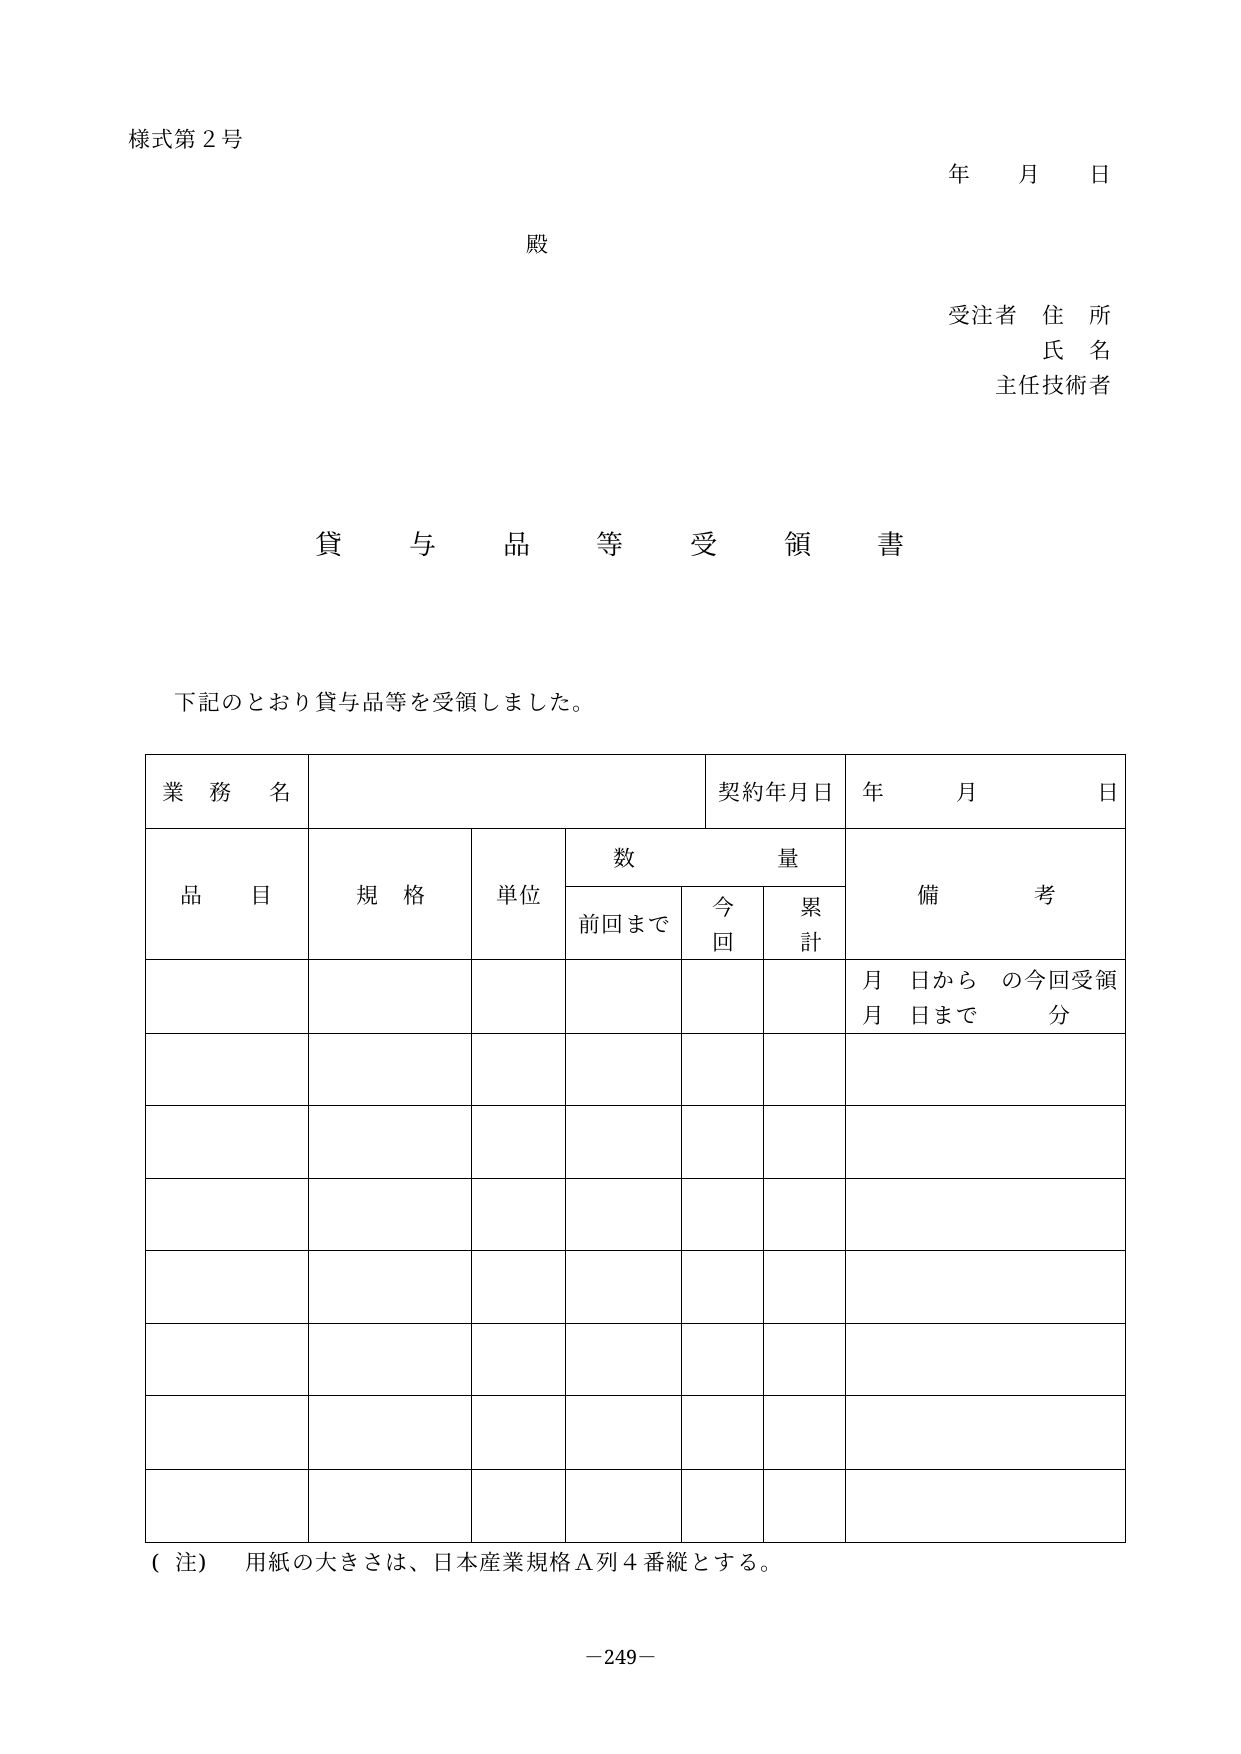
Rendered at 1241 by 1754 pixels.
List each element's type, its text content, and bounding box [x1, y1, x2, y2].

table_cell [566, 1179, 681, 1250]
table_cell [566, 1106, 681, 1178]
table_cell [566, 1470, 681, 1542]
table_cell 前回まで [566, 887, 681, 959]
table_cell [472, 1251, 565, 1322]
table_cell [566, 1396, 681, 1469]
table_cell [846, 1470, 979, 1542]
table_cell [980, 1396, 1125, 1469]
table_cell [980, 1470, 1125, 1542]
table_cell [566, 1034, 681, 1105]
table_cell [682, 1106, 763, 1178]
text (注) 用紙の大きさは、日本産業規格Ａ列４番縦とする。 [128, 1543, 1112, 1578]
table_cell [146, 1106, 308, 1178]
table_cell [472, 1106, 565, 1178]
table_cell [682, 1324, 763, 1395]
table_cell [682, 1034, 763, 1105]
table_cell [309, 1396, 471, 1469]
table_cell [566, 1324, 681, 1395]
table_cell [846, 1396, 979, 1469]
table_cell 累 計 [764, 887, 845, 959]
table_cell [472, 1396, 565, 1469]
table_cell [146, 1179, 308, 1250]
table_cell [566, 1251, 681, 1322]
text 氏 名 [128, 331, 1112, 366]
table_cell 月 日から 月 日まで [846, 960, 979, 1033]
table_cell [309, 1034, 471, 1105]
table_cell 規 格 [309, 829, 471, 959]
table_cell 品 目 [146, 829, 308, 959]
table_cell [309, 1106, 471, 1178]
table_cell 数 量 [566, 829, 845, 886]
table_cell [566, 960, 681, 1033]
table_cell [472, 1179, 565, 1250]
table_cell [682, 1470, 763, 1542]
table_cell [682, 960, 763, 1033]
text 様式第２号 [128, 120, 1112, 155]
table_cell [764, 1251, 845, 1322]
table_cell [980, 1179, 1125, 1250]
table_header 年 月 日 [846, 755, 1125, 827]
table_cell [764, 1324, 845, 1395]
table_cell 単位 [472, 829, 565, 959]
table_cell [764, 1396, 845, 1469]
table_cell [980, 1324, 1125, 1395]
table_cell [980, 1251, 1125, 1322]
table_cell [764, 1106, 845, 1178]
table_cell の今回受領分 [980, 960, 1125, 1033]
table_cell [146, 960, 308, 1033]
table_cell [309, 960, 471, 1033]
text 下記のとおり貸与品等を受領しました。 [128, 683, 1112, 718]
table_header 業務名 [146, 755, 308, 827]
table_cell [472, 960, 565, 1033]
text 殿 [128, 226, 1112, 261]
table_cell [764, 960, 845, 1033]
table_cell [764, 1179, 845, 1250]
table_cell [846, 1251, 979, 1322]
table_cell [682, 1179, 763, 1250]
text 主任技術者 [128, 366, 1112, 402]
table_cell [682, 1396, 763, 1469]
table_cell [980, 1034, 1125, 1105]
table_cell [682, 1251, 763, 1322]
table_cell [980, 1106, 1125, 1178]
table_header 契約年月日 [706, 755, 845, 827]
table_cell [764, 1034, 845, 1105]
text 年 月 日 [128, 155, 1112, 190]
table_cell [846, 1324, 979, 1395]
table_cell [309, 1179, 471, 1250]
table_cell [846, 1034, 979, 1105]
table_cell [309, 1470, 471, 1542]
text 貸 与 品 等 受 領 書 [128, 507, 1112, 578]
table_cell 今 回 [682, 887, 763, 959]
table_header [309, 755, 705, 827]
table_cell 備 考 [846, 829, 1125, 959]
table_cell [146, 1324, 308, 1395]
table_cell [146, 1034, 308, 1105]
table_cell [846, 1106, 979, 1178]
table_cell [146, 1396, 308, 1469]
table_cell [309, 1251, 471, 1322]
table_cell [472, 1324, 565, 1395]
text 受注者 住 所 [128, 296, 1112, 331]
table_cell [146, 1251, 308, 1322]
table_cell [309, 1324, 471, 1395]
table_cell [846, 1179, 979, 1250]
table_cell [472, 1034, 565, 1105]
table_cell [146, 1470, 308, 1542]
table_cell [472, 1470, 565, 1542]
table_cell [764, 1470, 845, 1542]
